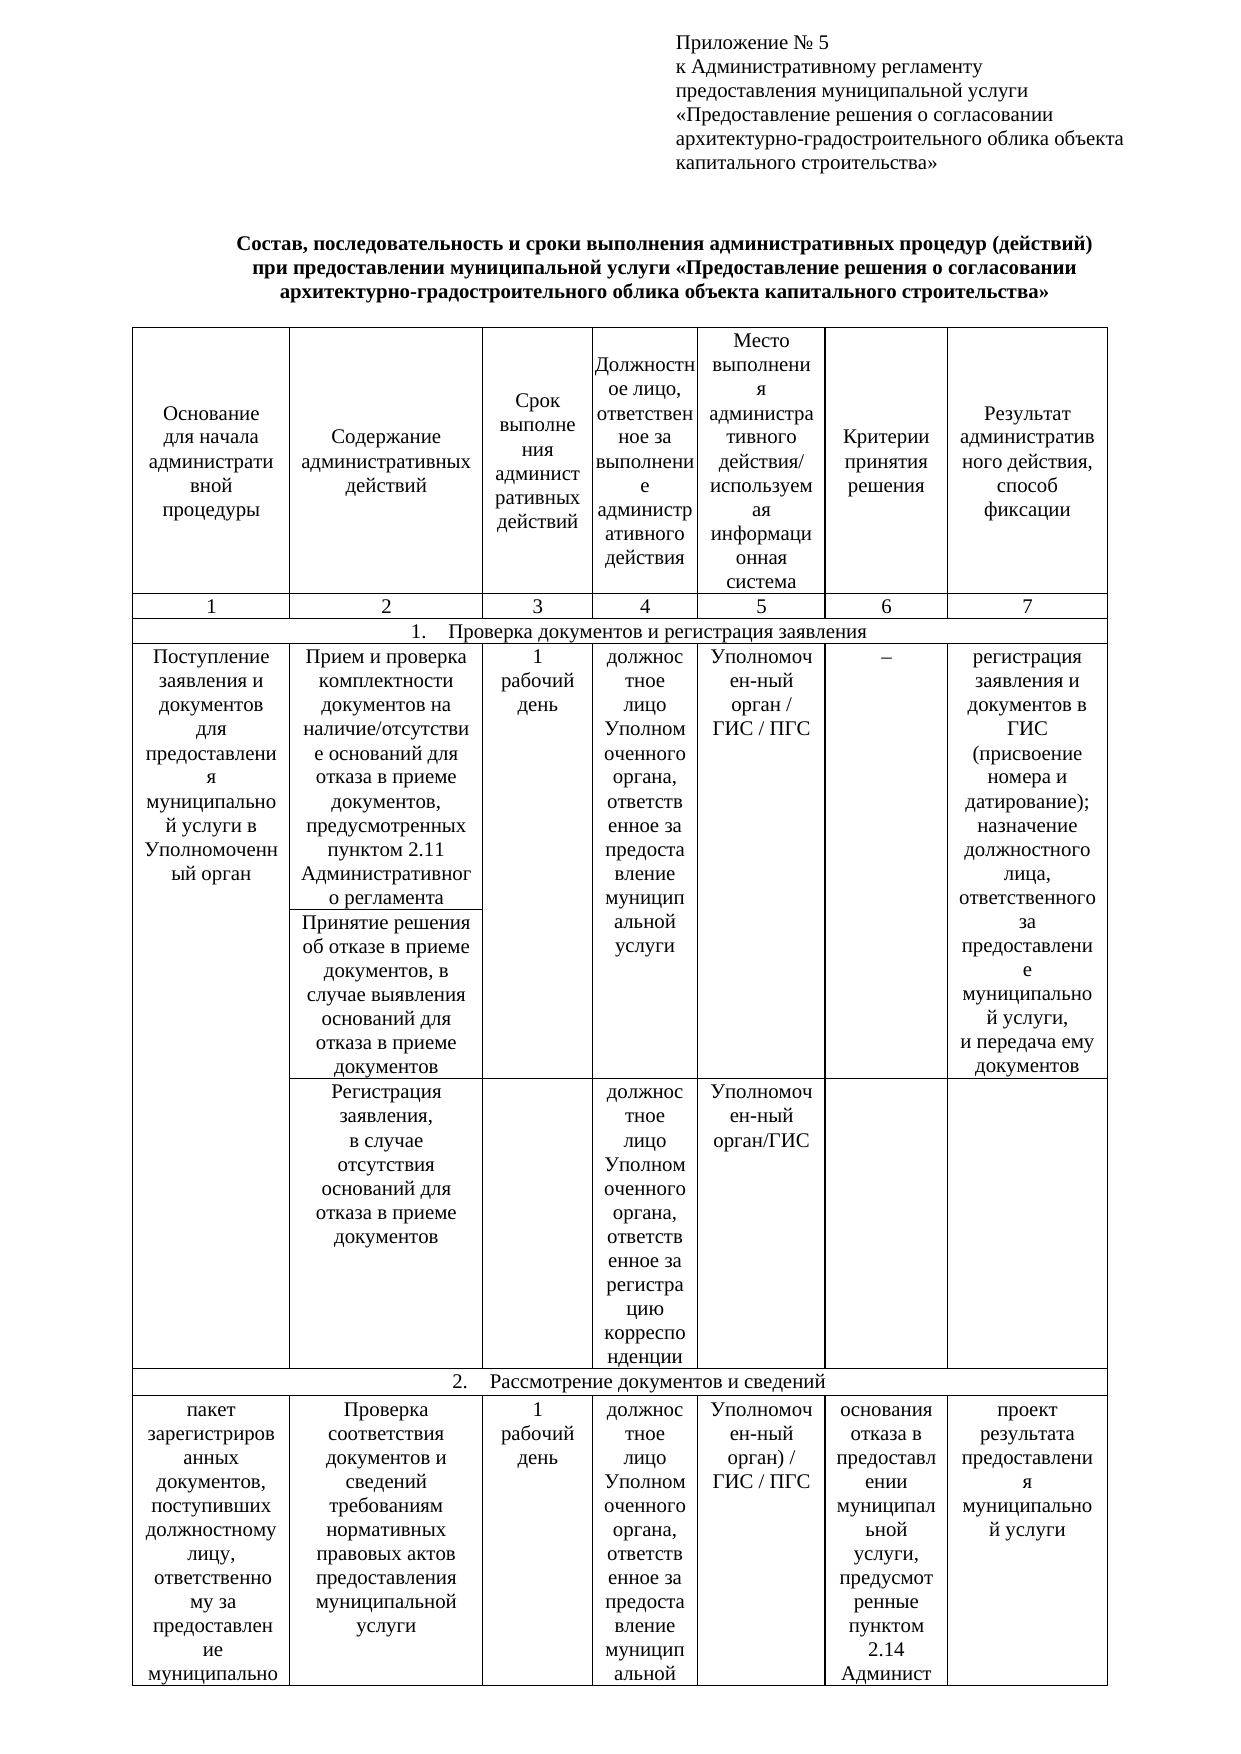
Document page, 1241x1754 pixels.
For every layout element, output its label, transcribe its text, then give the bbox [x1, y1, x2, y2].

table_cell Проверка документов и регистрация заявления [133, 619, 1107, 643]
table_cell [483, 1079, 592, 1368]
table_cell 2 [290, 594, 482, 618]
table_cell 6 [826, 594, 947, 618]
table_header Критерии принятия решения [826, 328, 947, 593]
table_header Содержание административных действий [290, 328, 482, 593]
table_cell Уполномочен-ный орган/ГИС [698, 1079, 824, 1368]
table_cell – [826, 644, 947, 1078]
table_cell 1 рабочий день [483, 644, 592, 1078]
table_header Результат административного действия, способ фиксации [948, 328, 1107, 593]
table_cell 1 [133, 594, 289, 618]
table_cell должностное лицо Уполномоченного органа, ответственное за предоставление муниципальной услуги [593, 1396, 697, 1685]
table_header Основание для начала административной процедуры [133, 328, 289, 593]
table_cell [826, 1079, 947, 1368]
table_cell Поступление заявления и документов для предоставления муниципальной услуги в Уполномоченный орган [133, 644, 289, 1368]
table_header Срок выполнения административных действий [483, 328, 592, 593]
table_cell [948, 1079, 1107, 1368]
table_header Приложение № 5 к Административному регламенту предоставления муниципальной услуги «Предоставление решения о согласовании архитектурно-градостроительного облика объекта капитального строительства» [664, 30, 1152, 207]
table_cell 3 [483, 594, 592, 618]
table_cell основания отказа в предоставлении муниципальной услуги, предусмотренные пунктом 2.14 Административного регламента [826, 1396, 947, 1685]
text архитектурно-градостроительного облика объекта капитального строительства» [177, 279, 1152, 303]
table_cell Проверка соответствия документов и сведений требованиям нормативных правовых актов предоставления муниципальной услуги [290, 1396, 482, 1685]
table_cell 1 рабочий день [483, 1396, 592, 1685]
table_cell 4 [593, 594, 697, 618]
table_cell пакет зарегистрированных документов, поступивших должностному лицу, ответственному за предоставление муниципальной услуги [133, 1396, 289, 1685]
table_cell проект результата предоставления муниципальной услуги [948, 1396, 1107, 1685]
table_cell должностное лицо Уполномоченного органа, ответственное за предоставление муниципальной услуги [593, 644, 697, 1078]
table_cell Принятие решения об отказе в приеме документов, в случае выявления оснований для отказа в приеме документов [290, 910, 482, 1078]
text при предоставлении муниципальной услуги «Предоставление решения о согласовании [177, 255, 1152, 279]
table_cell должностное лицо Уполномоченного органа, ответственное за регистрацию корреспонденции [593, 1079, 697, 1368]
table_cell Уполномочен-ный орган) / ГИС / ПГС [698, 1396, 824, 1685]
table_cell регистрация заявления и документов в ГИС (присвоение номера и датирование); назначение должностного лица, ответственного за предоставление муниципальной услуги, и передача ему документов [948, 644, 1107, 1078]
text Состав, последовательность и сроки выполнения административных процедур (действий) [177, 231, 1152, 255]
table_header Должностное лицо, ответственное за выполнение административного действия [593, 328, 697, 593]
table_cell Регистрация заявления, в случае отсутствия оснований для отказа в приеме документов [290, 1079, 482, 1368]
table_cell 5 [698, 594, 824, 618]
table_cell 7 [948, 594, 1107, 618]
table_cell Прием и проверка комплектности документов на наличие/отсутствие оснований для отказа в приеме документов, предусмотренных пунктом 2.11 Административного регламента [290, 644, 482, 909]
table_header Место выполнения административного действия/ используемая информационная система [698, 328, 824, 593]
table_cell Уполномочен-ный орган / ГИС / ПГС [698, 644, 824, 1078]
table_cell Рассмотрение документов и сведений [133, 1369, 1107, 1395]
